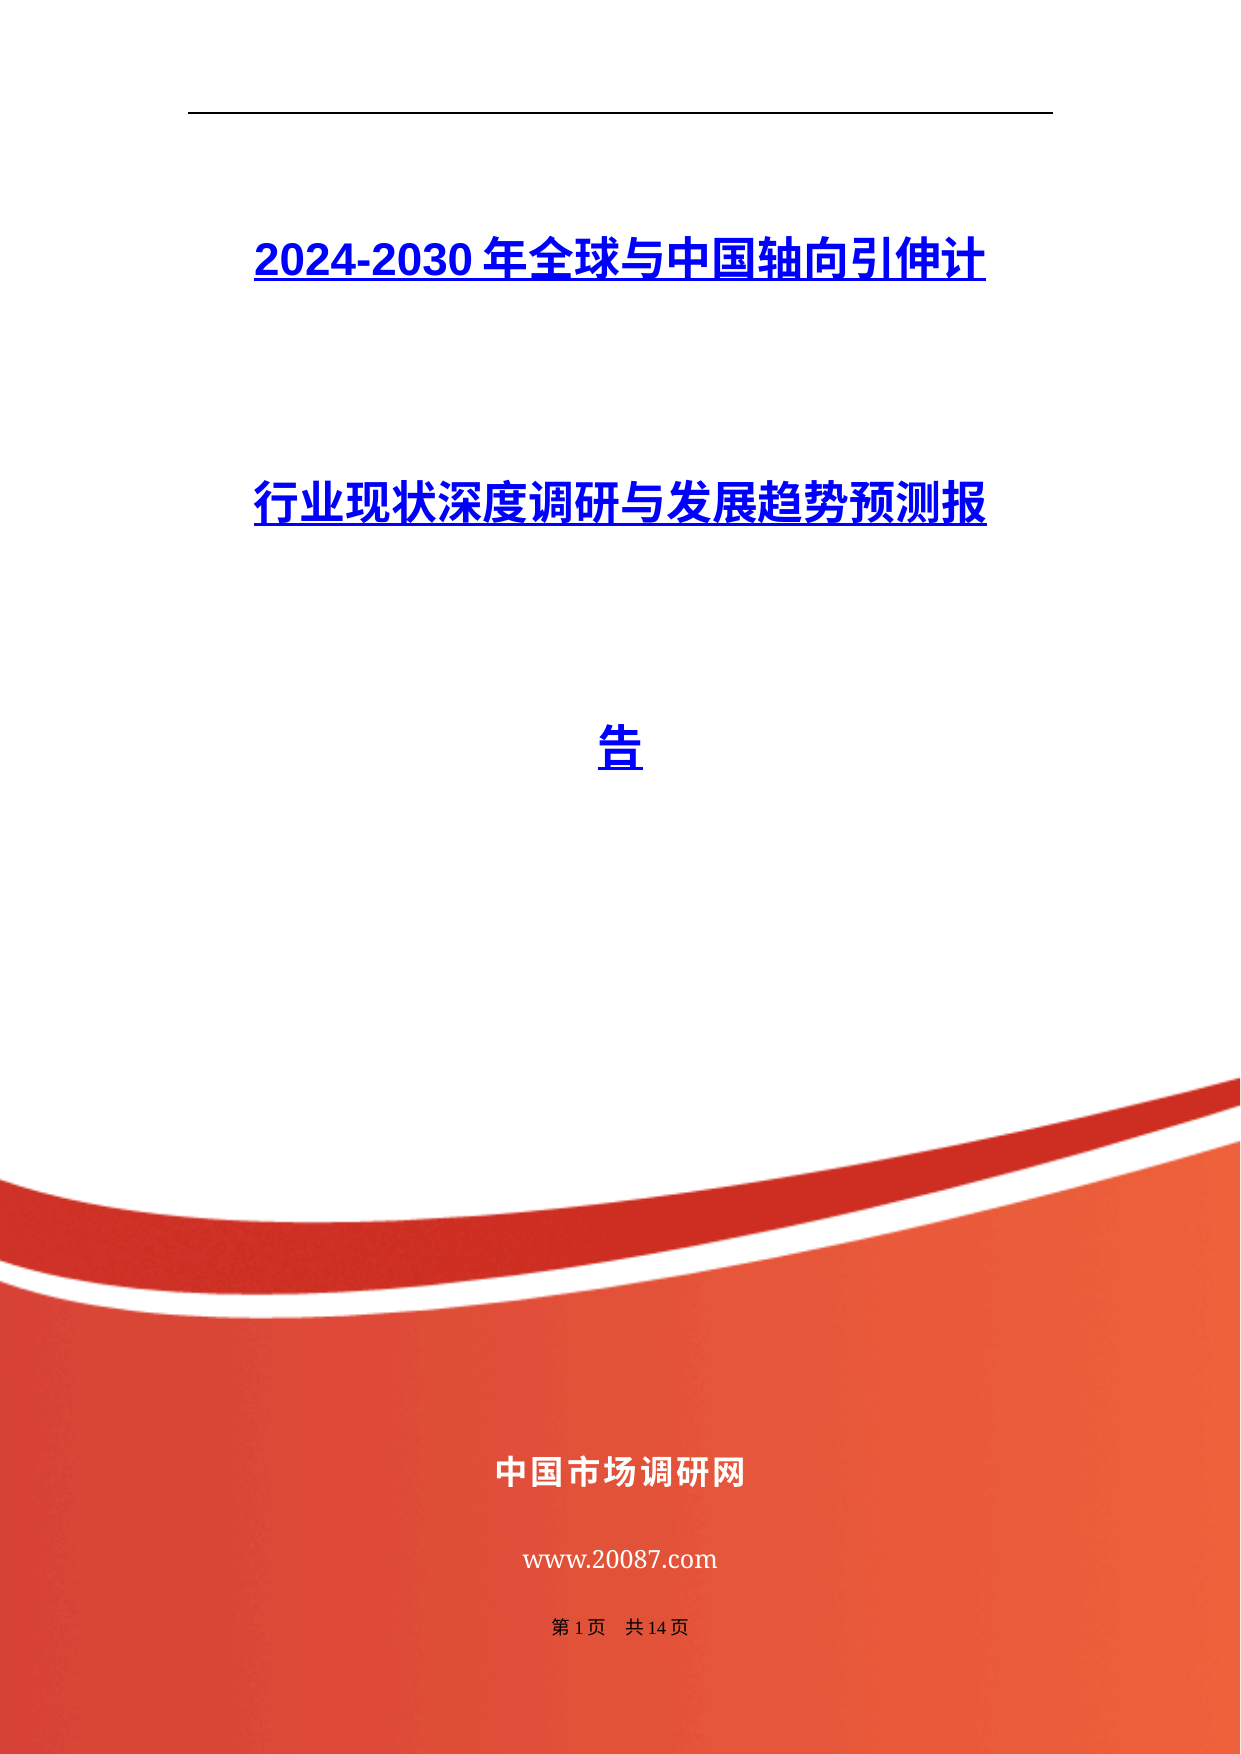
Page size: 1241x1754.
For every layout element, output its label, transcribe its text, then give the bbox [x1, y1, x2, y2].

table_header 2024-2030年全球与中国轴向引伸计行业现状深度调研与发展趋势预测报告 [188, 207, 1053, 871]
text www.20087.com [187, 1526, 1053, 1591]
subtitle 中国市场调研网 [187, 1437, 1053, 1502]
picture [0, 1006, 1241, 1754]
